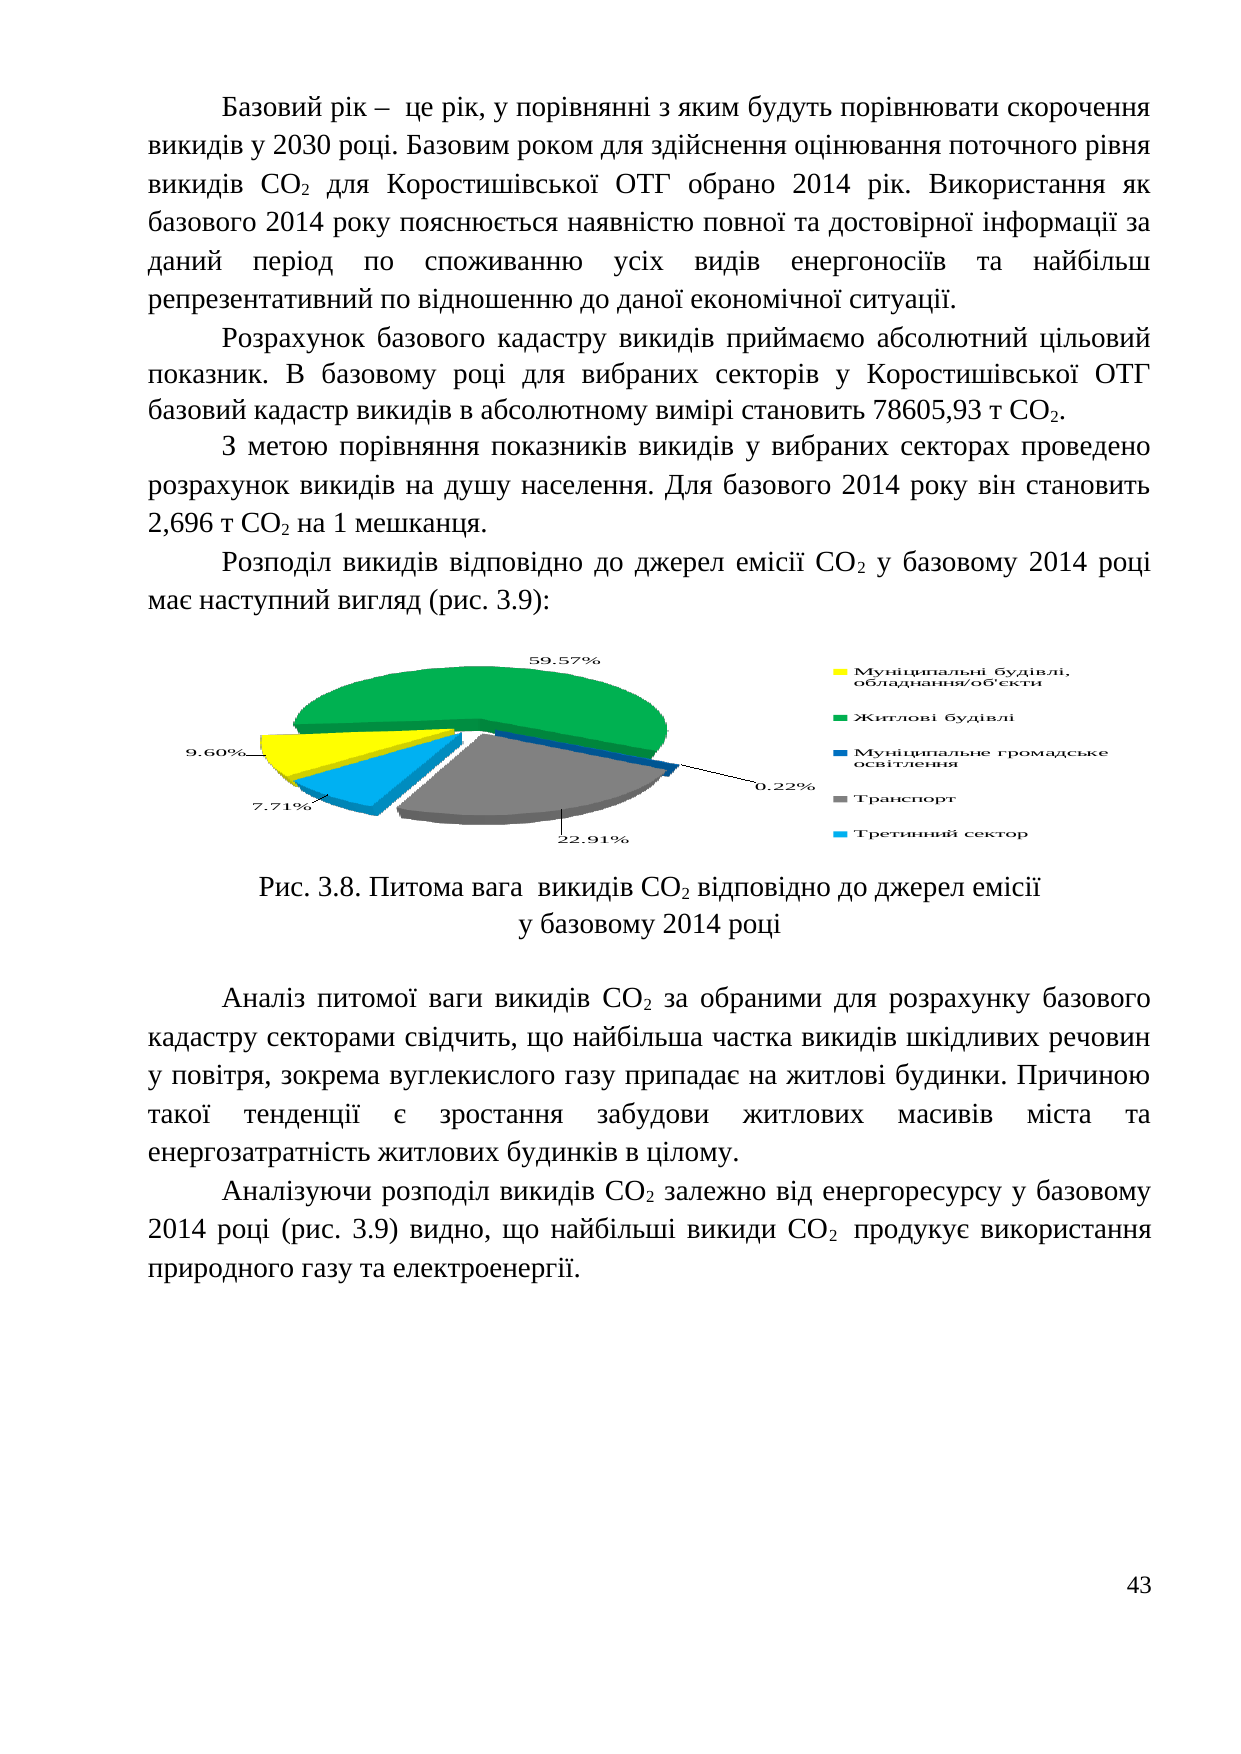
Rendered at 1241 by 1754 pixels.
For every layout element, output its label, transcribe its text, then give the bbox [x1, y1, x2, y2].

text Розподіл викидів відповідно до джерел емісії СО2 у базовому 2014 році має наступний вигляд (рис. 3.9): [148, 544, 1152, 616]
text у базовому 2014 році [148, 906, 1152, 939]
text Базовий рік – це рік, у порівнянні з яким будуть порівнювати скорочення викидів у 2030 році. Базовим роком для здійснення оцінювання поточного рівня викидів СО2 для Коростишівської ОТГ обрано 2014 рік. Використання як базового 2014 року пояснюється наявністю повної та достовірної інформації за даний період по споживанню усіх видів енергоносіїв та найбільш репрезентативний по відношенню до даної економічної ситуації. [148, 89, 1152, 315]
text Аналіз питомої ваги викидів СО2 за обраними для розрахунку базового кадастру секторами свідчить, що найбільша частка викидів шкідливих речовин у повітря, зокрема вуглекислого газу припадає на житлові будинки. Причиною такої тенденції є зростання забудови житлових масивів міста та енергозатратність житлових будинків в цілому. [148, 980, 1152, 1168]
text З метою порівняння показників викидів у вибраних секторах проведено розрахунок викидів на душу населення. Для базового 2014 року він становить 2,696 т СО2 на 1 мешканця. [148, 428, 1152, 539]
text Рис. 3.8. Питома вага викидів СО2 відповідно до джерел емісії [148, 869, 1152, 903]
text Аналізуючи розподіл викидів СО2 залежно від енергоресурсу у базовому 2014 році (рис. 3.9) видно, що найбільші викиди СО2 продукує використання природного газу та електроенергії. [148, 1173, 1152, 1284]
text Розрахунок базового кадастру викидів приймаємо абсолютний цільовий показник. В базовому році для вибраних секторів у Коростишівської ОТГ базовий кадастр викидів в абсолютному вимірі становить 78605,93 т СО2. [148, 320, 1152, 426]
